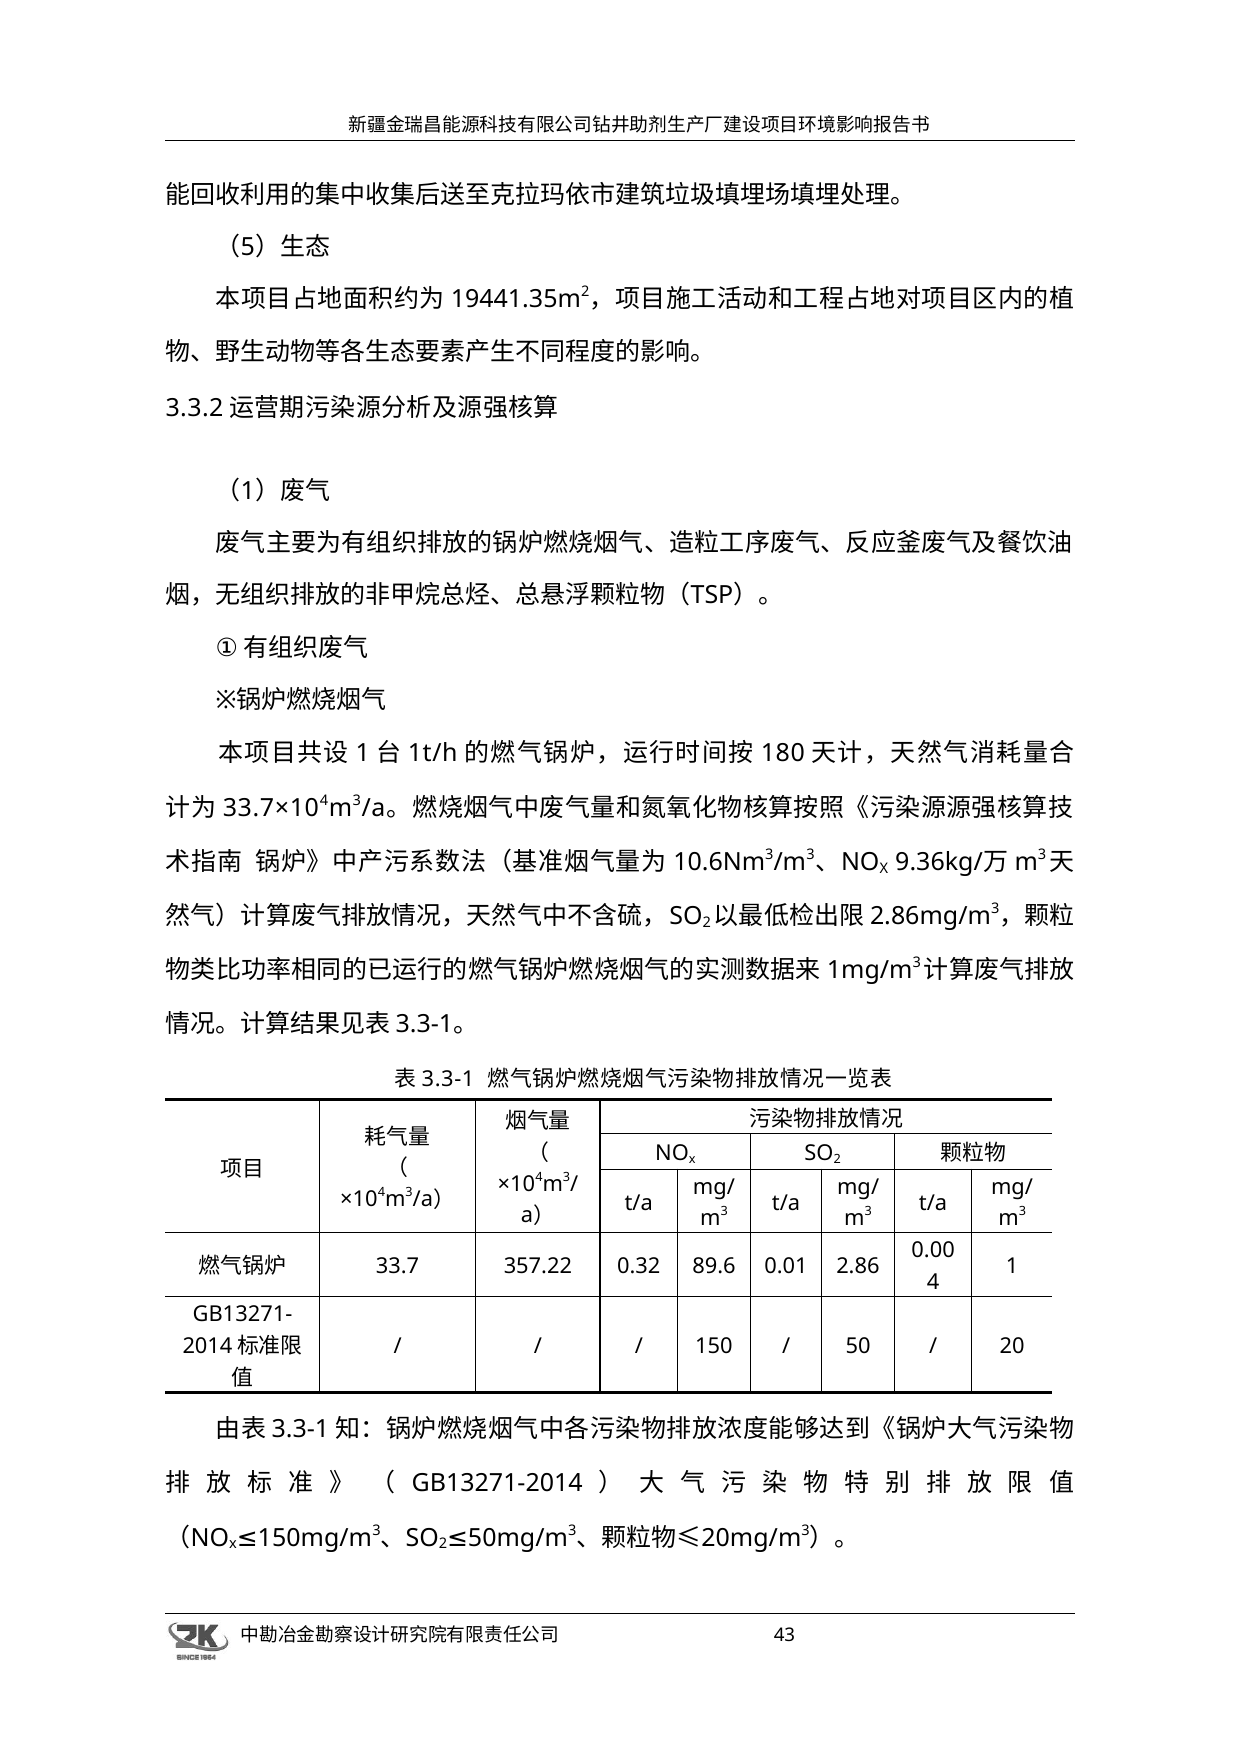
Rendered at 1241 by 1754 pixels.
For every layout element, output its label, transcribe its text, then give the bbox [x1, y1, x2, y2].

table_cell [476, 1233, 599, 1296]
text 废气主要为有组织排放的锅炉燃烧烟气、造粒工序废气、反应釜废气及餐饮油烟，无组织排放的非甲烷总烃、总悬浮颗粒物（TSP）。 [165, 510, 1075, 614]
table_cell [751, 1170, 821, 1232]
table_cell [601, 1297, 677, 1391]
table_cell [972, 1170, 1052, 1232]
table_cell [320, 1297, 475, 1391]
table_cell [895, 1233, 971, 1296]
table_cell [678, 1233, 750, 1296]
text （1）废气 [165, 458, 1075, 510]
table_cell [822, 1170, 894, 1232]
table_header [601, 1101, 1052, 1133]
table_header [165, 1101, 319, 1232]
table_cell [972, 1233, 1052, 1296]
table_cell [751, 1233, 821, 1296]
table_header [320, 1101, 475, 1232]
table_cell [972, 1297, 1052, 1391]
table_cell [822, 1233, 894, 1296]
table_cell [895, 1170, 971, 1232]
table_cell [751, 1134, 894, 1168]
text ①有组织废气 [165, 614, 1075, 666]
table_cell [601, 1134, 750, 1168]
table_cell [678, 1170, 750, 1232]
picture [166, 1620, 231, 1661]
text （5）生态 [165, 214, 1075, 266]
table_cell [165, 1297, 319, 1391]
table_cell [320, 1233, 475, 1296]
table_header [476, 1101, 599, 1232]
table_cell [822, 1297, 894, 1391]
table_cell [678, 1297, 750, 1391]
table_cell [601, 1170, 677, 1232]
text 本项目共设1台1t/h的燃气锅炉，运行时间按180天计，天然气消耗量合计为33.7×104m3/a。燃烧烟气中废气量和氮氧化物核算按照《污染源源强核算技术指南 锅炉》中产污系数法（基准烟气量为10.6Nm3/m3、NOX 9.36kg/万m3天然气）计算废气排放情况，天然气中不含硫，SO2以最低检出限2.86mg/m3，颗粒物类比功率相同的已运行的燃气锅炉燃烧烟气的实测数据来1mg/m3计算废气排放情况。计算结果见表3.3-1。 [165, 718, 1075, 1043]
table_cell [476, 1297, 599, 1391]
text 表3.3-1 燃气锅炉燃烧烟气污染物排放情况一览表 [165, 1043, 1075, 1098]
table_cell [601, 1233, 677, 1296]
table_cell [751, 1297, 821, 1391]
text ※锅炉燃烧烟气 [165, 666, 1075, 718]
text 由表3.3-1知：锅炉燃烧烟气中各污染物排放浓度能够达到《锅炉大气污染物排放标准》（GB13271-2014）大气污染物特别排放限值（NOx≤150mg/m3、SO2≤50mg/m3、颗粒物≤20mg/m3）。 [165, 1394, 1075, 1557]
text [165, 162, 1075, 214]
text 本项目占地面积约为19441.35m2，项目施工活动和工程占地对项目区内的植物、野生动物等各生态要素产生不同程度的影响。 [165, 266, 1075, 370]
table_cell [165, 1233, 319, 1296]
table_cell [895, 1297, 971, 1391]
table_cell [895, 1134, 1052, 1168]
text 3.3.2运营期污染源分析及源强核算 [165, 387, 1075, 423]
